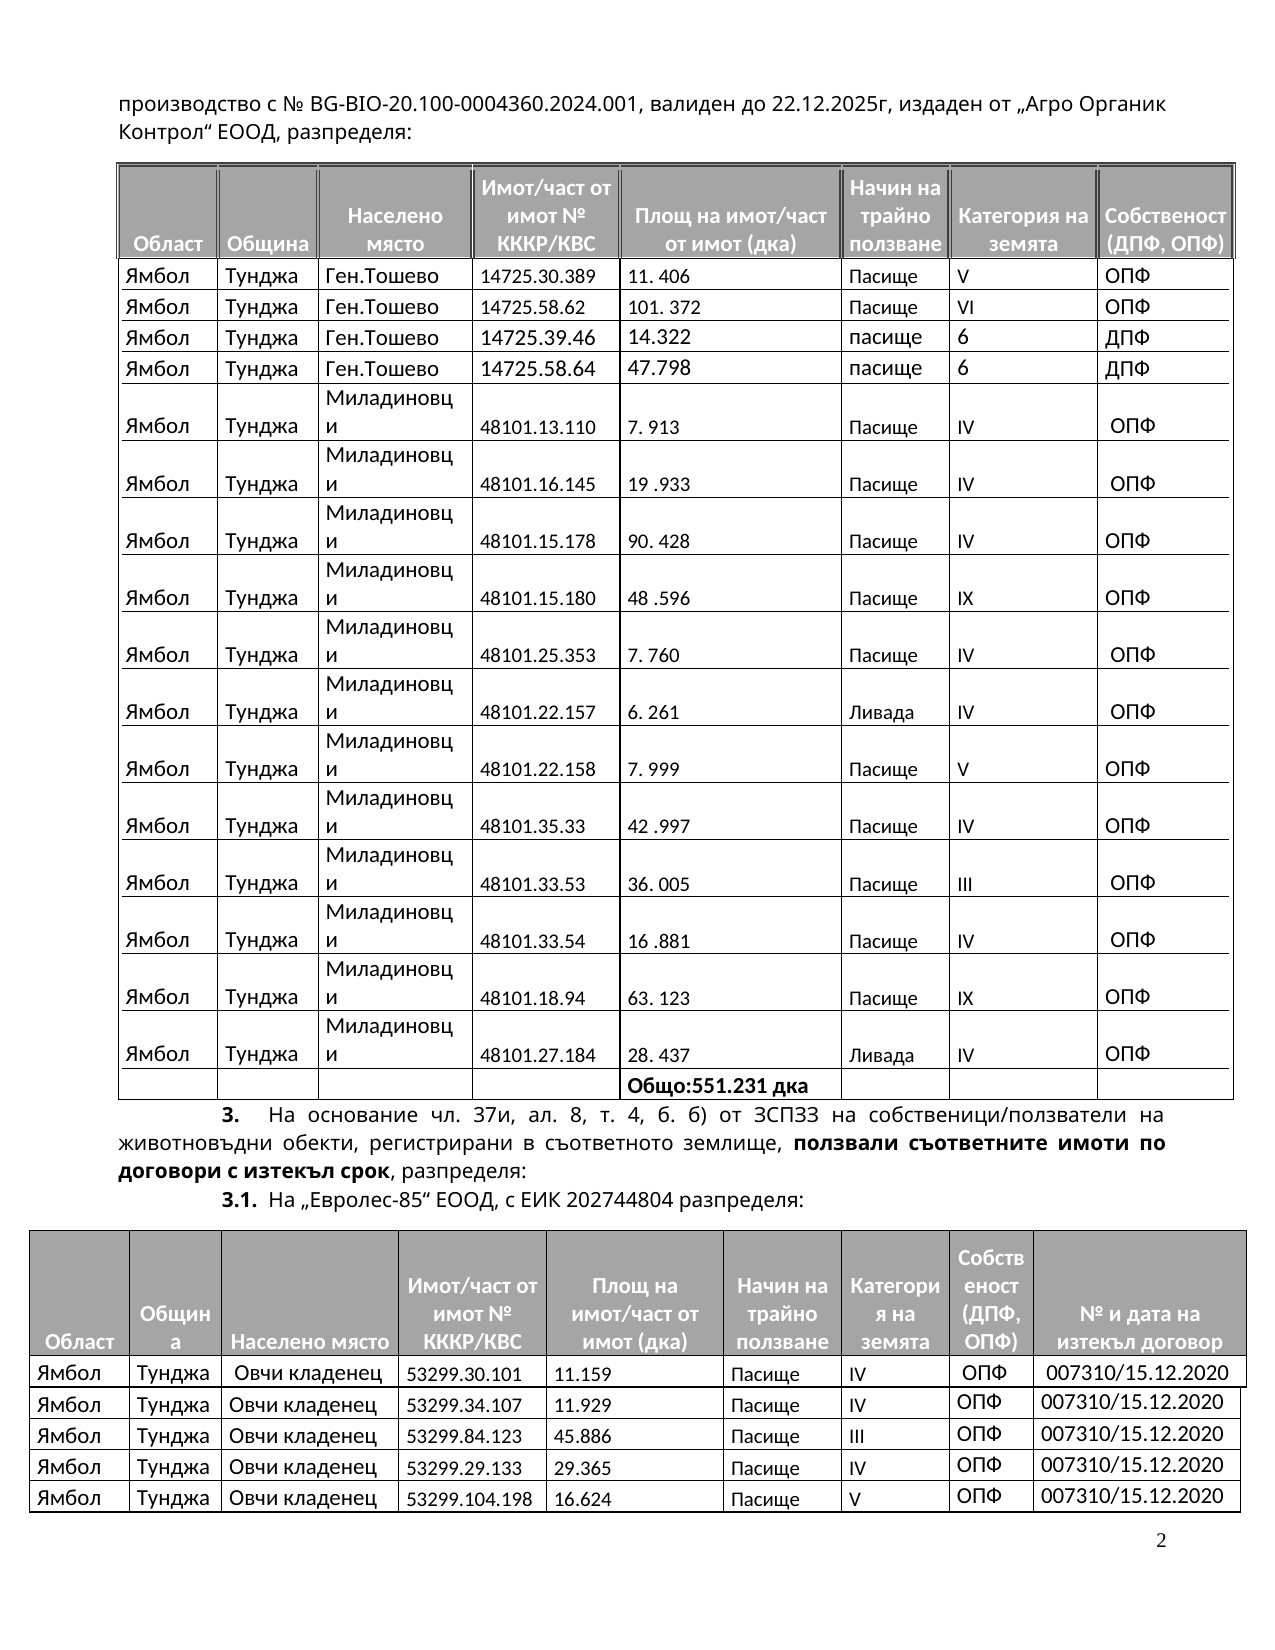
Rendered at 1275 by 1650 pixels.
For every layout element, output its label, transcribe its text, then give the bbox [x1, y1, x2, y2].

table_cell Тунджа [218, 783, 318, 839]
table_cell Миладиновци [319, 1011, 472, 1067]
table_header Собственост (ДПФ, ОПФ) [1098, 166, 1231, 257]
table_cell 14725.39.46 [473, 321, 619, 351]
table_cell III [842, 1419, 949, 1449]
table_header № и дата на изтекъл договор [1034, 1231, 1246, 1355]
table_cell Тунджа [218, 726, 318, 782]
table_cell Овчи кладенец [222, 1388, 398, 1418]
table_cell 53299.34.107 [399, 1388, 546, 1418]
table_cell ОПФ [1098, 289, 1233, 320]
table_cell ОПФ [1098, 440, 1233, 497]
table_cell Ямбол [119, 896, 217, 953]
table_cell Ямбол [30, 1356, 129, 1386]
table_cell Тунджа [130, 1419, 221, 1449]
table_header Имот/част от имот № КККР/КВС [399, 1231, 546, 1355]
table_cell Овчи кладенец [222, 1481, 398, 1511]
table_cell Пасище [842, 555, 949, 611]
table_cell 48101.22.157 [473, 669, 619, 725]
table_cell VI [950, 290, 1097, 320]
table_cell IX [950, 954, 1097, 1010]
table_cell ОПФ [1098, 554, 1233, 611]
table_cell Ямбол [119, 1010, 217, 1067]
table_cell 48101.13.110 [473, 384, 619, 439]
table_cell 14.322 [621, 321, 841, 351]
table_cell Пасище [842, 726, 949, 782]
table_cell V [950, 726, 1097, 782]
table_cell 29.365 [547, 1450, 723, 1480]
table_cell Ямбол [119, 839, 217, 896]
table_cell ОПФ [1098, 1010, 1233, 1067]
table_cell V [842, 1481, 949, 1511]
table_cell IV [950, 384, 1097, 439]
table_cell Ямбол [119, 497, 217, 554]
table_cell 28. 437 [621, 1011, 841, 1067]
table_cell 48101.33.53 [473, 840, 619, 896]
table_cell 6. 261 [621, 669, 841, 725]
table_cell Ямбол [119, 259, 217, 289]
table_cell Ямбол [30, 1450, 129, 1480]
table_header Площ на имот/част от имот (дка) [547, 1231, 723, 1355]
table_cell [842, 1069, 949, 1099]
table_header Община [130, 1231, 221, 1355]
table_cell 48101.25.353 [473, 612, 619, 668]
table_cell 48101.16.145 [473, 441, 619, 497]
table_cell Пасище [842, 840, 949, 896]
table_cell Ямбол [119, 668, 217, 725]
table_cell Тунджа [218, 259, 318, 289]
table_cell Тунджа [218, 321, 318, 351]
table_cell Тунджа [218, 441, 318, 497]
table_cell IV [842, 1450, 949, 1480]
table_cell [218, 1069, 318, 1099]
table_cell Пасище [842, 384, 949, 439]
table_cell 53299.104.198 [399, 1481, 546, 1511]
table_cell Пасище [724, 1450, 841, 1480]
table_cell IV [950, 441, 1097, 497]
table_cell ОПФ [1098, 725, 1233, 782]
table_cell ОПФ [950, 1419, 1033, 1449]
table_cell 47.798 [621, 352, 841, 382]
table_cell ОПФ [1098, 611, 1233, 668]
table_cell 48101.15.178 [473, 498, 619, 554]
table_cell Миладиновци [319, 726, 472, 782]
table_cell Пасище [842, 290, 949, 320]
table_cell Ямбол [119, 554, 217, 611]
table_cell 7. 760 [621, 612, 841, 668]
table_cell ОПФ [1098, 259, 1233, 289]
table_cell Пасище [842, 612, 949, 668]
table_cell 007310/15.12.2020 [1034, 1481, 1240, 1511]
table_cell 36. 005 [621, 840, 841, 896]
table_cell Ямбол [30, 1419, 129, 1449]
table_header Населено място [222, 1231, 398, 1355]
table_cell ОПФ [950, 1388, 1033, 1418]
table_cell ОПФ [1098, 953, 1233, 1010]
table_cell Ямбол [119, 320, 217, 351]
table_header Категория на земята [842, 1231, 949, 1355]
table_cell 11. 406 [621, 259, 841, 289]
table_cell ОПФ [1098, 668, 1233, 725]
table_cell 11.159 [547, 1356, 723, 1386]
table_cell 16 .881 [621, 897, 841, 953]
table_cell Пасище [724, 1419, 841, 1449]
table_cell 63. 123 [621, 954, 841, 1010]
table_cell 6 [950, 321, 1097, 351]
table_cell 7. 913 [621, 384, 841, 439]
table_cell Миладиновци [319, 783, 472, 839]
table_cell ОПФ [1098, 383, 1233, 439]
table_cell [319, 1069, 472, 1099]
table_cell Тунджа [218, 352, 318, 382]
table_cell 007310/15.12.2020 [1034, 1388, 1240, 1418]
table_cell 14725.58.62 [473, 290, 619, 320]
table_cell 19 .933 [621, 441, 841, 497]
table_cell 48101.35.33 [473, 783, 619, 839]
table_cell 11.929 [547, 1388, 723, 1418]
table_cell 7. 999 [621, 726, 841, 782]
table_cell 42 .997 [621, 783, 841, 839]
table_cell ОПФ [1098, 839, 1233, 896]
table_cell IX [950, 555, 1097, 611]
table_cell III [950, 840, 1097, 896]
table_cell Пасище [724, 1481, 841, 1511]
table_cell 48101.27.184 [473, 1011, 619, 1067]
table_cell Овчи кладенец [222, 1419, 398, 1449]
table_cell Пасище [842, 441, 949, 497]
table_cell Ямбол [119, 289, 217, 320]
table_cell Тунджа [130, 1356, 221, 1386]
table_cell Ямбол [119, 725, 217, 782]
table_cell 16.624 [547, 1481, 723, 1511]
table_cell IV [950, 897, 1097, 953]
table_cell Миладиновци [319, 498, 472, 554]
table_cell Пасище [842, 259, 949, 289]
table_cell Миладиновци [319, 441, 472, 497]
table_cell 45.886 [547, 1419, 723, 1449]
table_cell ОПФ [950, 1356, 1033, 1386]
table_cell 48 .596 [621, 555, 841, 611]
table_cell V [950, 259, 1097, 289]
table_cell Миладиновци [319, 384, 472, 439]
table_cell Тунджа [218, 897, 318, 953]
table_cell 48101.15.180 [473, 555, 619, 611]
table_cell Пасище [842, 897, 949, 953]
table_cell IV [950, 612, 1097, 668]
table_cell Тунджа [130, 1388, 221, 1418]
table_cell 007310/15.12.2020 [1034, 1419, 1240, 1449]
table_cell 90. 428 [621, 498, 841, 554]
table_header Собственост (ДПФ, ОПФ) [950, 1231, 1033, 1355]
table_cell пасище [842, 321, 949, 351]
table_cell Овчи кладенец [222, 1450, 398, 1480]
list На основание чл. 37и, ал. 8, т. 4, б. б) от ЗСПЗЗ на собственици/ползватели на животновъдни обекти, регистрирани в съответното землище, ползвали съответните имоти по договори с изтекъл срок, разпределя: [118, 1100, 1166, 1185]
table_cell Миладиновци [319, 669, 472, 725]
table_header Област [30, 1231, 129, 1355]
table_cell Миладиновци [319, 612, 472, 668]
table_cell Общо:551.231 дка [621, 1069, 841, 1099]
table_cell Тунджа [218, 669, 318, 725]
table_cell 14725.30.389 [473, 259, 619, 289]
table_cell IV [842, 1356, 949, 1386]
table_cell Тунджа [218, 1011, 318, 1067]
table_header Община [218, 164, 318, 257]
table_cell Ямбол [119, 383, 217, 439]
table_cell Овчи кладенец [222, 1356, 398, 1386]
table_cell Пасище [842, 498, 949, 554]
table_cell Тунджа [218, 384, 318, 439]
table_cell [473, 1069, 619, 1099]
table_cell Тунджа [130, 1450, 221, 1480]
table_cell Пасище [724, 1356, 841, 1386]
table_cell Ген.Тошево [319, 321, 472, 351]
table_cell Миладиновци [319, 897, 472, 953]
table_cell ОПФ [1098, 896, 1233, 953]
table_cell ОПФ [950, 1450, 1033, 1480]
table_cell Пасище [842, 783, 949, 839]
table_cell 48101.22.158 [473, 726, 619, 782]
table_cell 48101.33.54 [473, 897, 619, 953]
table_cell Ямбол [119, 351, 217, 382]
table_cell Ген.Тошево [319, 290, 472, 320]
table_cell Пасище [842, 954, 949, 1010]
table_cell IV [950, 669, 1097, 725]
table_cell Тунджа [218, 555, 318, 611]
table_cell 53299.84.123 [399, 1419, 546, 1449]
table_cell 53299.29.133 [399, 1450, 546, 1480]
table_cell Миладиновци [319, 954, 472, 1010]
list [118, 89, 1166, 146]
table_cell 101. 372 [621, 290, 841, 320]
table_cell Ген.Тошево [319, 352, 472, 382]
table_cell пасище [842, 352, 949, 382]
table_cell Ямбол [119, 440, 217, 497]
table_header Категория на земята [950, 164, 1098, 257]
table_cell ДПФ [1098, 320, 1233, 351]
table_cell Ямбол [30, 1388, 129, 1418]
table_cell Тунджа [218, 840, 318, 896]
table_header Начин на трайно ползване [842, 164, 950, 257]
table_cell ОПФ [1098, 497, 1233, 554]
table_cell Ямбол [119, 953, 217, 1010]
table_cell ДПФ [1098, 351, 1233, 382]
table_cell 53299.30.101 [399, 1356, 546, 1386]
table_cell Тунджа [218, 954, 318, 1010]
table_cell Ген.Тошево [319, 259, 472, 289]
table_cell Ливада [842, 1011, 949, 1067]
table_cell Ямбол [119, 782, 217, 839]
table_cell ОПФ [1098, 782, 1233, 839]
table_cell Пасище [724, 1388, 841, 1418]
table_cell Тунджа [218, 612, 318, 668]
table_cell Ливада [842, 669, 949, 725]
table_cell [950, 1069, 1097, 1099]
table_cell Ямбол [119, 611, 217, 668]
table_cell IV [842, 1388, 949, 1418]
table_cell 6 [950, 352, 1097, 382]
table_header Начин на трайно ползване [724, 1231, 841, 1355]
list На „Евролес-85“ ЕООД, с ЕИК 202744804 разпределя: [118, 1185, 1166, 1213]
table_cell Тунджа [218, 498, 318, 554]
table_cell 14725.58.64 [473, 352, 619, 382]
table_cell IV [950, 1011, 1097, 1067]
table_header Имот/част от имот № КККР/КВС [473, 164, 620, 257]
table_cell IV [950, 498, 1097, 554]
table_cell Миладиновци [319, 555, 472, 611]
table_cell ОПФ [950, 1481, 1033, 1511]
table_cell 48101.18.94 [473, 954, 619, 1010]
table_cell 007310/15.12.2020 [1034, 1450, 1240, 1480]
table_header Област [118, 164, 218, 257]
table_cell Тунджа [130, 1481, 221, 1511]
table_cell Миладиновци [319, 840, 472, 896]
table_cell [119, 1068, 217, 1099]
table_header Площ на имот/част от имот (дка) [620, 164, 842, 257]
table_cell Тунджа [218, 290, 318, 320]
table_header Населено място [318, 166, 472, 257]
table_cell IV [950, 783, 1097, 839]
table_cell 007310/15.12.2020 [1034, 1356, 1246, 1386]
table_cell [1098, 1068, 1233, 1099]
table_cell Ямбол [30, 1481, 129, 1511]
